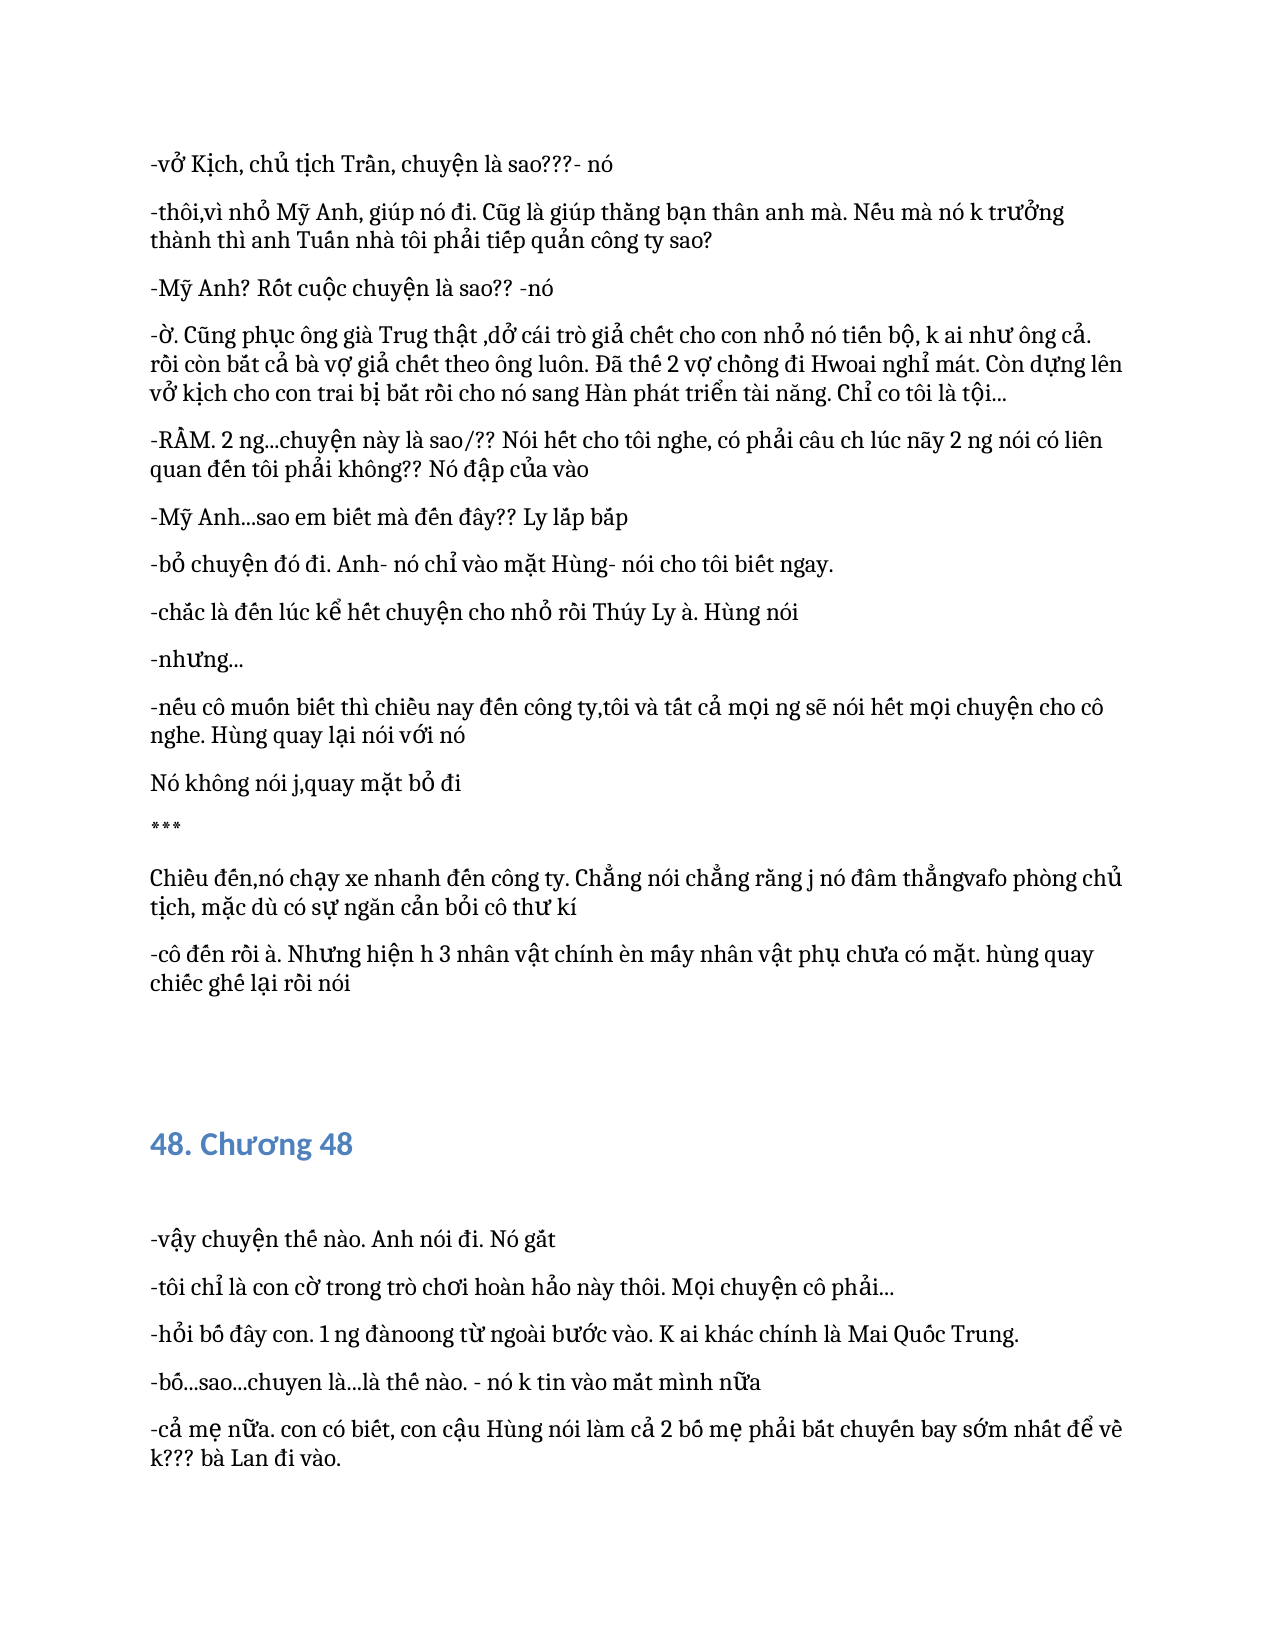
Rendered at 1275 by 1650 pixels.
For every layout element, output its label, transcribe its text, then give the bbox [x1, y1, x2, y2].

text -hỏi bố đây con. 1 ng đànoong từ ngoài bước vào. K ai khác chính là Mai Quốc Trung. [150, 1320, 1125, 1349]
text Chiều đến,nó chạy xe nhanh đến công ty. Chẳng nói chẳng rằng j nó đâm thẳngvafo phòng chủ tịch, mặc dù có sự ngăn cản bỏi cô thư kí [150, 864, 1125, 921]
text -thôi,vì nhỏ Mỹ Anh, giúp nó đi. Cũg là giúp thằng bạn thân anh mà. Nếu mà nó k trưởng thành thì anh Tuấn nhà tôi phải tiếp quản công ty sao? [150, 197, 1125, 255]
text *** [150, 816, 1125, 845]
text -bố...sao...chuyen là...là thế nào. - nó k tin vào mắt mình nữa [150, 1368, 1125, 1397]
text -vậy chuyện thế nào. Anh nói đi. Nó gắt [150, 1168, 1125, 1254]
text -ờ. Cũng phục ông già Trug thật ,dở cái trò giả chết cho con nhỏ nó tiến bộ, k ai như ông cả. rồi còn bắt cả bà vợ giả chết theo ông luôn. Đã thế 2 vợ chồng đi Hwoai nghỉ mát. Còn dựng lên vở kịch cho con trai bị bắt rồi cho nó sang Hàn phát triển tài năng. Chỉ co tôi là tội... [150, 321, 1125, 407]
text -tôi chỉ là con cờ trong trò chơi hoàn hảo này thôi. Mọi chuyện cô phải... [150, 1273, 1125, 1302]
text -Mỹ Anh...sao em biết mà đến đây?? Ly lắp bắp [150, 502, 1125, 531]
text -cả mẹ nữa. con có biết, con cậu Hùng nói làm cả 2 bố mẹ phải bắt chuyến bay sớm nhất để về k??? bà Lan đi vào. [150, 1415, 1125, 1473]
text Nó không nói j,quay mặt bỏ đi [150, 769, 1125, 797]
text -cô đến rồi à. Nhưng hiện h 3 nhân vật chính èn mấy nhân vật phụ chưa có mặt. hùng quay chiếc ghế lại rồi nói [150, 940, 1125, 997]
text -nhưng... [150, 645, 1125, 674]
text -bỏ chuyện đó đi. Anh- nó chỉ vào mặt Hùng- nói cho tôi biết ngay. [150, 550, 1125, 579]
text -Mỹ Anh? Rốt cuộc chuyện là sao?? -nó [150, 274, 1125, 302]
text -RẦM. 2 ng...chuyện này là sao/?? Nói hết cho tôi nghe, có phải câu ch lúc nãy 2 ng nói có liên quan đến tôi phải không?? Nó đập của vào [150, 426, 1125, 484]
text -vở Kịch, chủ tịch Trần, chuyện là sao???- nó [150, 150, 1125, 179]
text -chắc là đến lúc kể hết chuyện cho nhỏ rồi Thúy Ly à. Hùng nói [150, 597, 1125, 626]
text -nếu cô muốn biết thì chiều nay đến công ty,tôi và tất cả mọi ng sẽ nói hết mọi chuyện cho cô nghe. Hùng quay lại nói với nó [150, 692, 1125, 750]
subtitle 48. Chương 48 [150, 1123, 1125, 1164]
